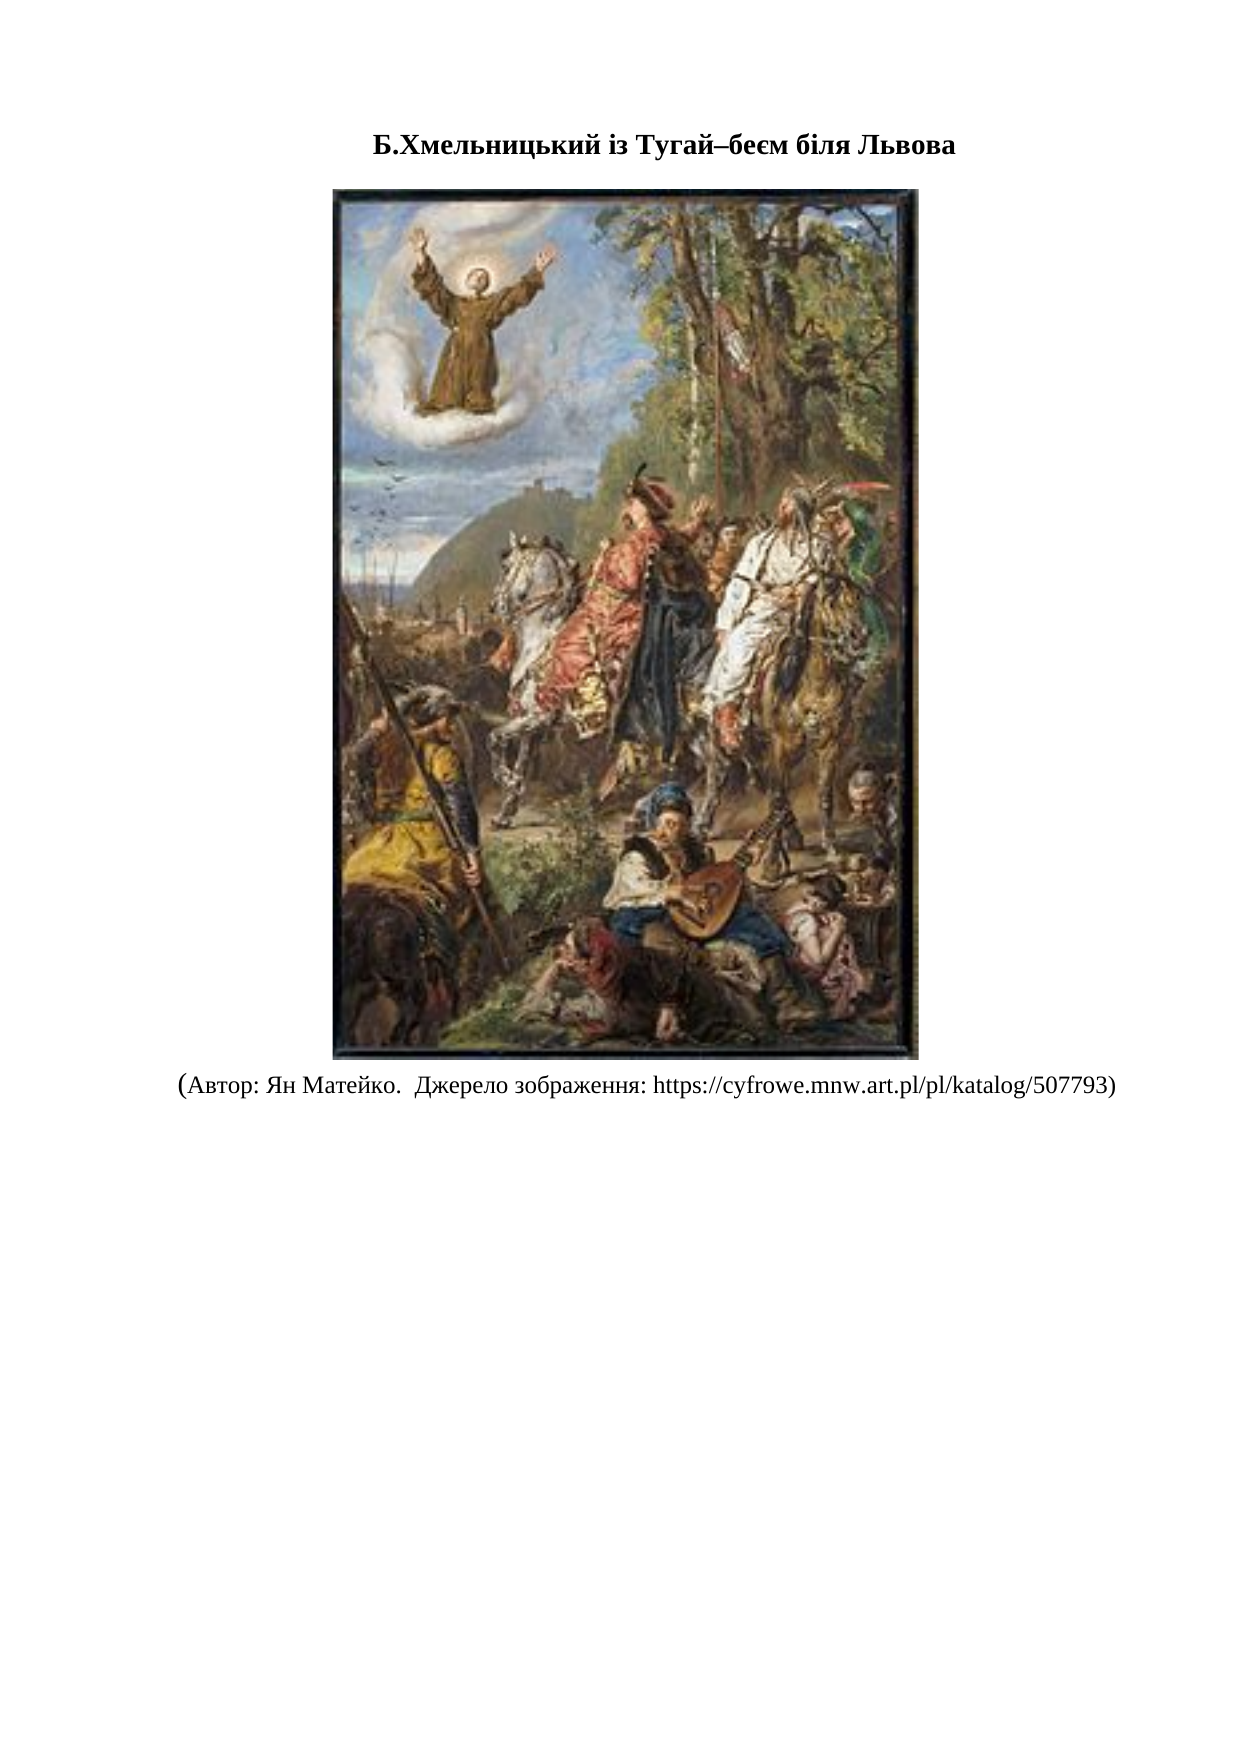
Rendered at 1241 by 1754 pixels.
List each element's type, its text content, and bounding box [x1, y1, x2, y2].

picture [332, 189, 919, 1060]
text Б.Хмельницький із Тугай–беєм біля Львова [177, 127, 1152, 161]
text (Автор: Ян Матейко. Джерело зображення: https://cyfrowe.mnw.art.pl/pl/katalog/507793) [177, 1066, 1152, 1100]
